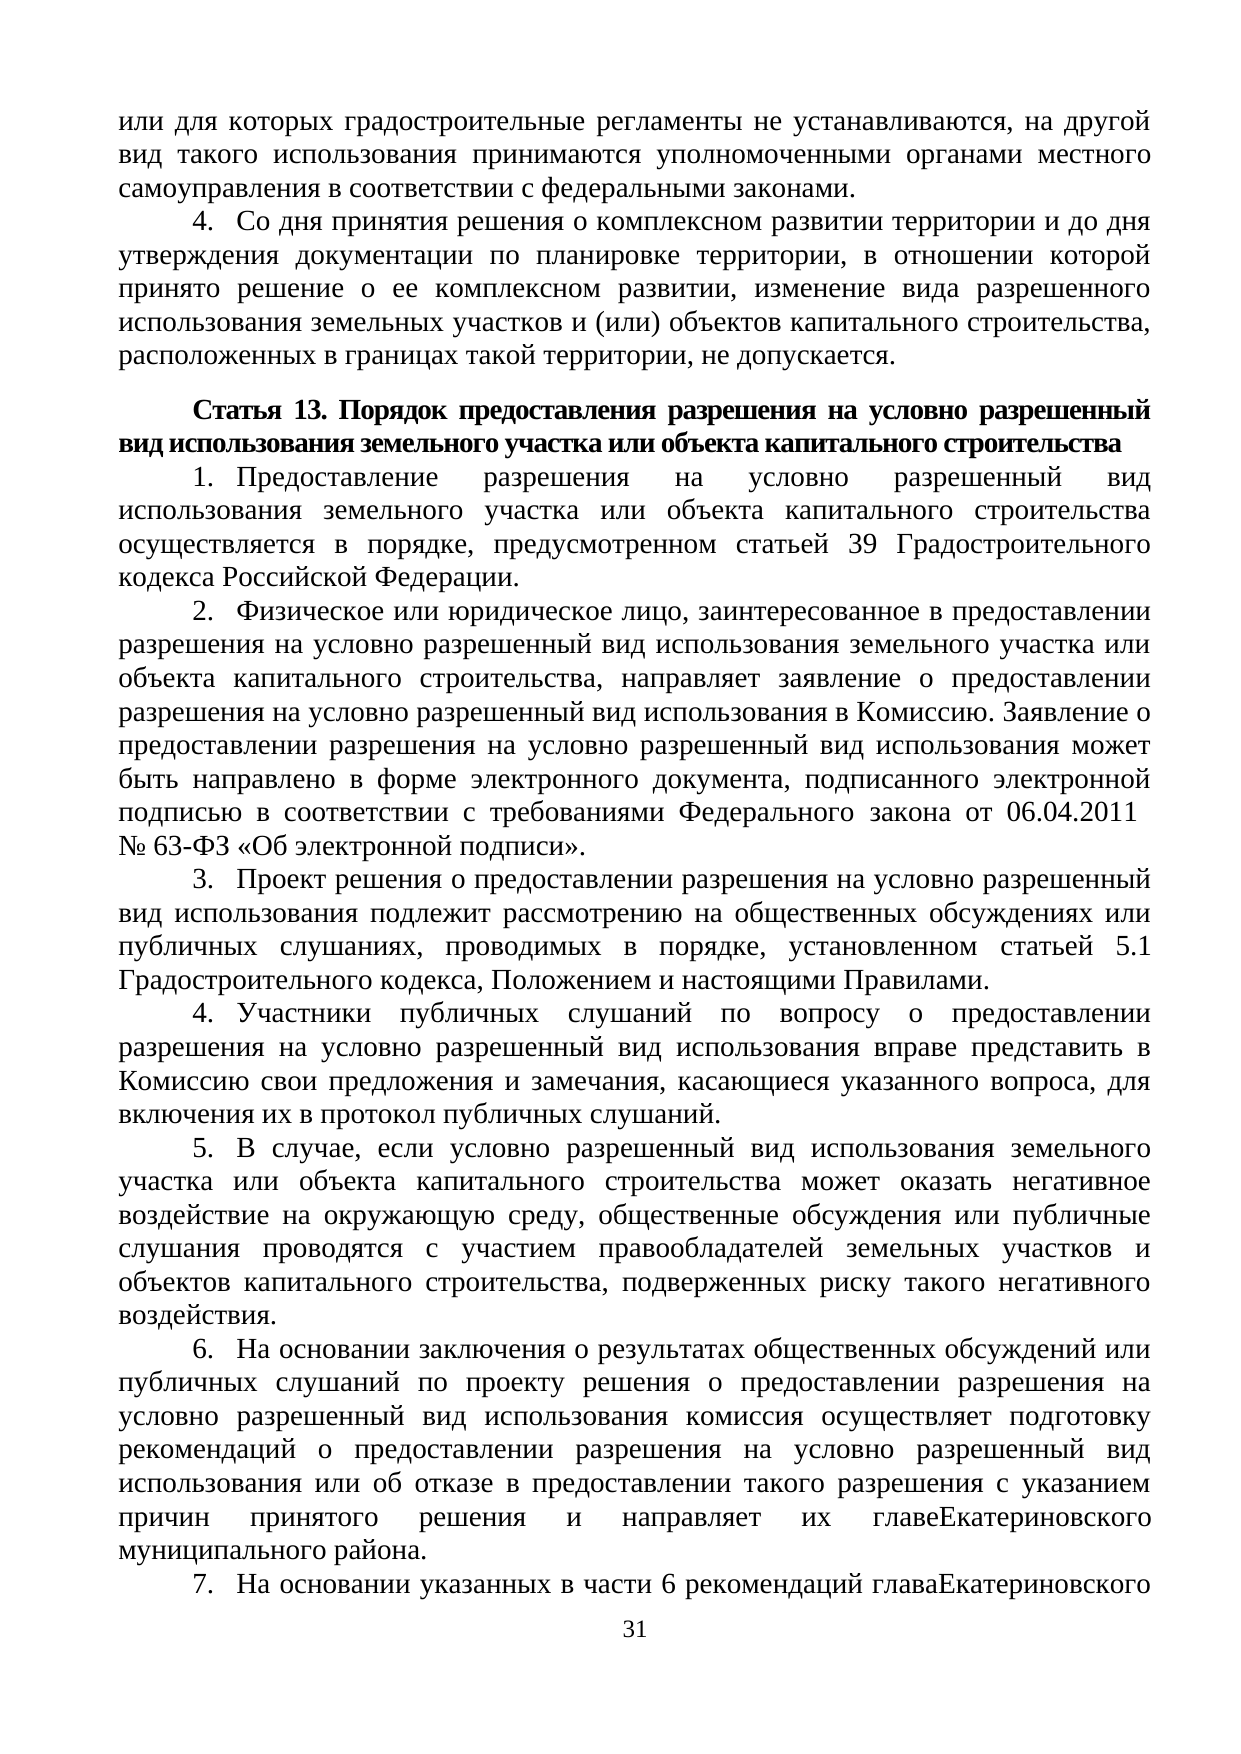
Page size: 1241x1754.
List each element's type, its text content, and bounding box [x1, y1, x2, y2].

list Физическое или юридическое лицо, заинтересованное в предоставлении разрешения на условно разрешенный вид использования земельного участка или объекта капитального строительства, направляет заявление о предоставлении разрешения на условно разрешенный вид использования в Комиссию. Заявление о предоставлении разрешения на условно разрешенный вид использования может быть направлено в форме электронного документа, подписанного электронной подписью в соответствии с требованиями Федерального закона от 06.04.2011 № 63-ФЗ «Об электронной подписи». [118, 593, 1152, 861]
subtitle Статья 13. Порядок предоставления разрешения на условно разрешенный вид использования земельного участка или объекта капитального строительства [118, 392, 1152, 459]
list Участники публичных слушаний по вопросу о предоставлении разрешения на условно разрешенный вид использования вправе представить в Комиссию свои предложения и замечания, касающиеся указанного вопроса, для включения их в протокол публичных слушаний. [118, 996, 1152, 1130]
list В случае, если условно разрешенный вид использования земельного участка или объекта капитального строительства может оказать негативное воздействие на окружающую среду, общественные обсуждения или публичные слушания проводятся с участием правообладателей земельных участков и объектов капитального строительства, подверженных риску такого негативного воздействия. [118, 1130, 1152, 1331]
list Проект решения о предоставлении разрешения на условно разрешенный вид использования подлежит рассмотрению на общественных обсуждениях или публичных слушаниях, проводимых в порядке, установленном статьей 5.1 Градостроительного кодекса, Положением и настоящими Правилами. [118, 861, 1152, 996]
list На основании заключения о результатах общественных обсуждений или публичных слушаний по проекту решения о предоставлении разрешения на условно разрешенный вид использования комиссия осуществляет подготовку рекомендаций о предоставлении разрешения на условно разрешенный вид использования или об отказе в предоставлении такого разрешения с указанием причин принятого решения и направляет их главеЕкатериновского муниципального района. [118, 1331, 1152, 1566]
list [118, 103, 1152, 203]
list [118, 1566, 1152, 1599]
list Со дня принятия решения о комплексном развитии территории и до дня утверждения документации по планировке территории, в отношении которой принято решение о ее комплексном развитии, изменение вида разрешенного использования земельных участков и (или) объектов капитального строительства, расположенных в границах такой территории, не допускается. [118, 203, 1152, 371]
list Предоставление разрешения на условно разрешенный вид использования земельного участка или объекта капитального строительства осуществляется в порядке, предусмотренном статьей 39 Градостроительного кодекса Российской Федерации. [118, 459, 1152, 593]
